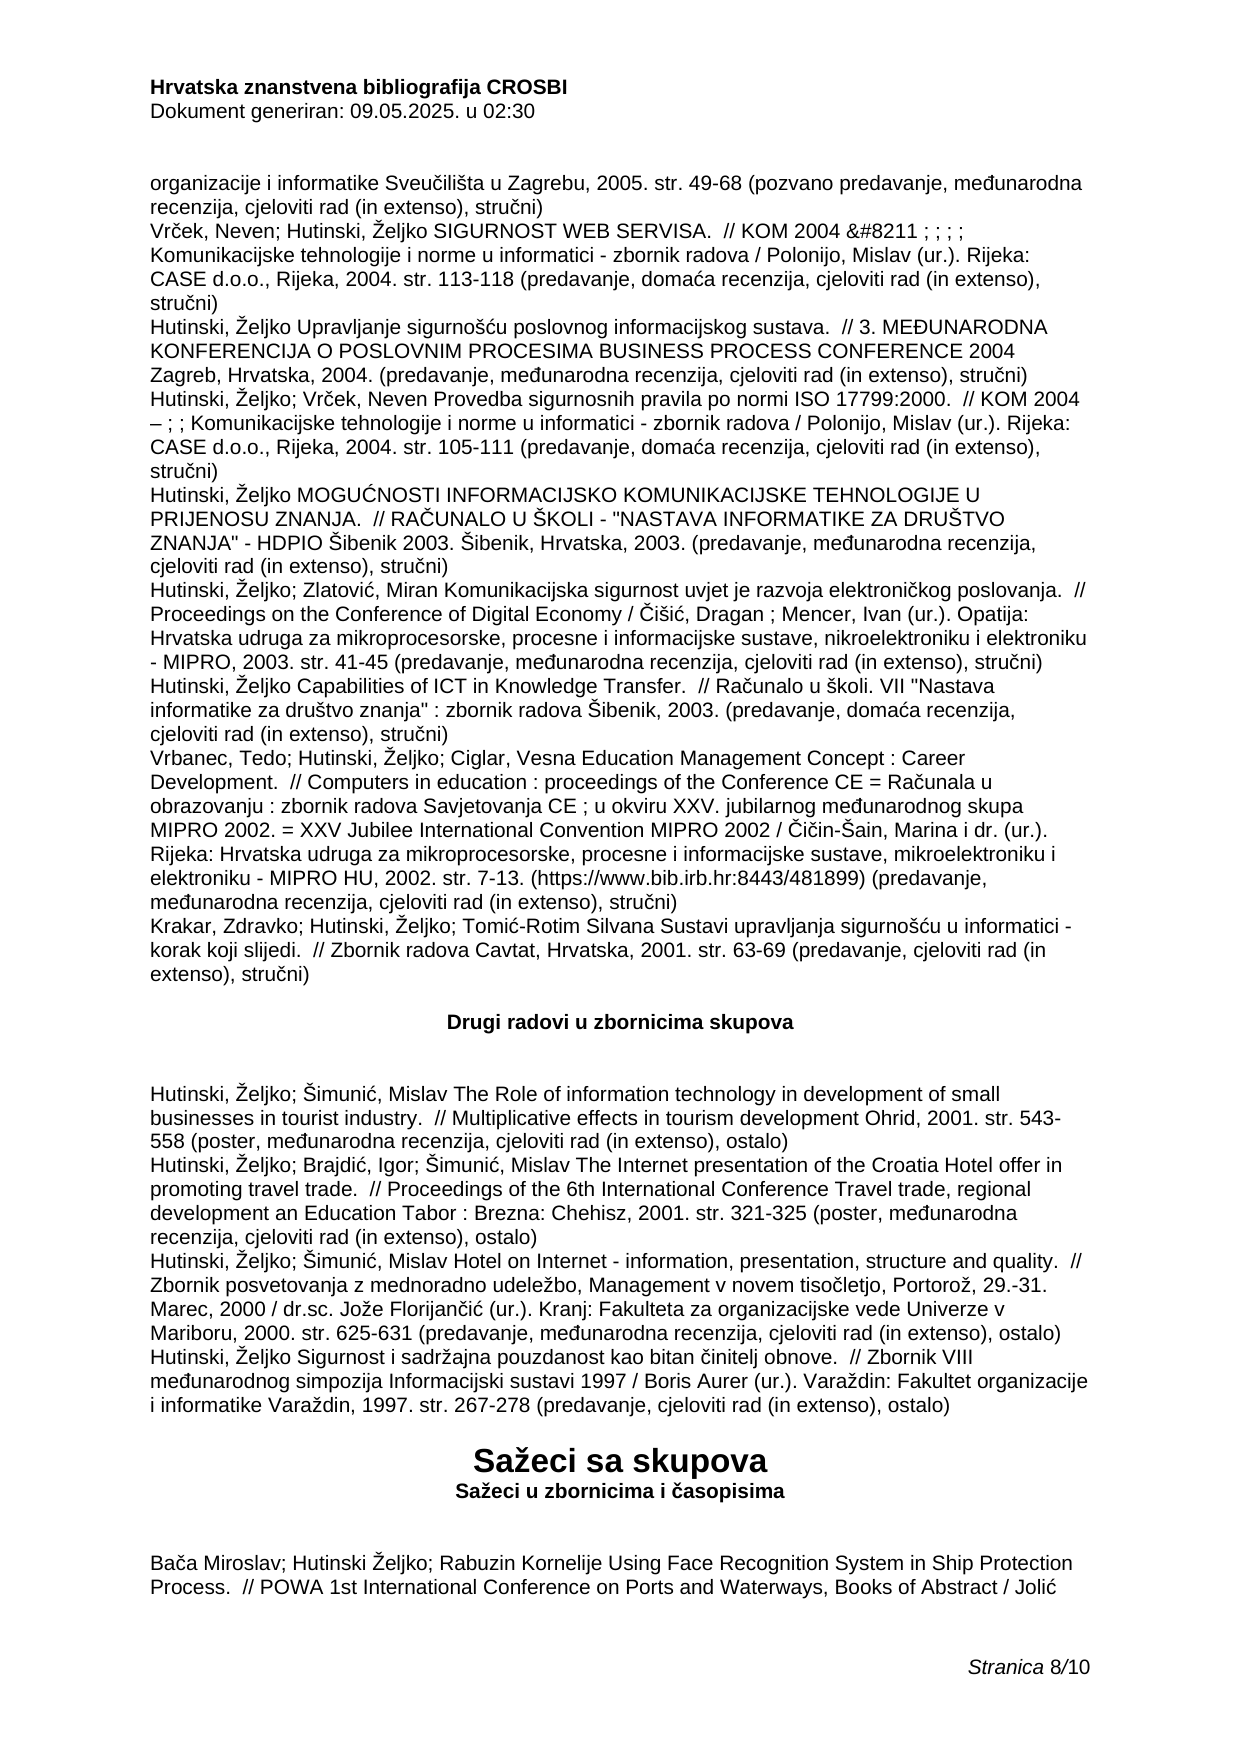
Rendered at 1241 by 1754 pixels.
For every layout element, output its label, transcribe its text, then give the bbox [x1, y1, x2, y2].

text Hutinski, Željko [150, 482, 1090, 578]
text Vrček, Neven; Hutinski, Željko [150, 219, 1090, 315]
text Vrbanec, Tedo; Hutinski, Željko; Ciglar, Vesna [150, 746, 1090, 914]
text Hutinski, Željko [150, 315, 1090, 387]
text Hutinski, Željko; Šimunić, Mislav [150, 1081, 1090, 1153]
text Hutinski, Željko; Šimunić, Mislav [150, 1249, 1090, 1345]
text Hutinski, Željko; Zlatović, Miran [150, 578, 1090, 674]
text Hutinski, Željko; Vrček, Neven [150, 387, 1090, 482]
text Hutinski, Željko; Brajdić, Igor; Šimunić, Mislav [150, 1153, 1090, 1249]
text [150, 1551, 1090, 1599]
text Hutinski, Željko [150, 1345, 1090, 1417]
subtitle Sažeci u zbornicima i časopisima [150, 1479, 1090, 1503]
subtitle Drugi radovi u zbornicima skupova [150, 1009, 1090, 1033]
text Hutinski, Željko [150, 674, 1090, 746]
text Krakar, Zdravko; Hutinski, Željko; Tomić-Rotim Silvana [150, 914, 1090, 986]
text Hutinski, Željko [150, 171, 1090, 219]
subtitle Sažeci sa skupova [150, 1441, 1090, 1479]
